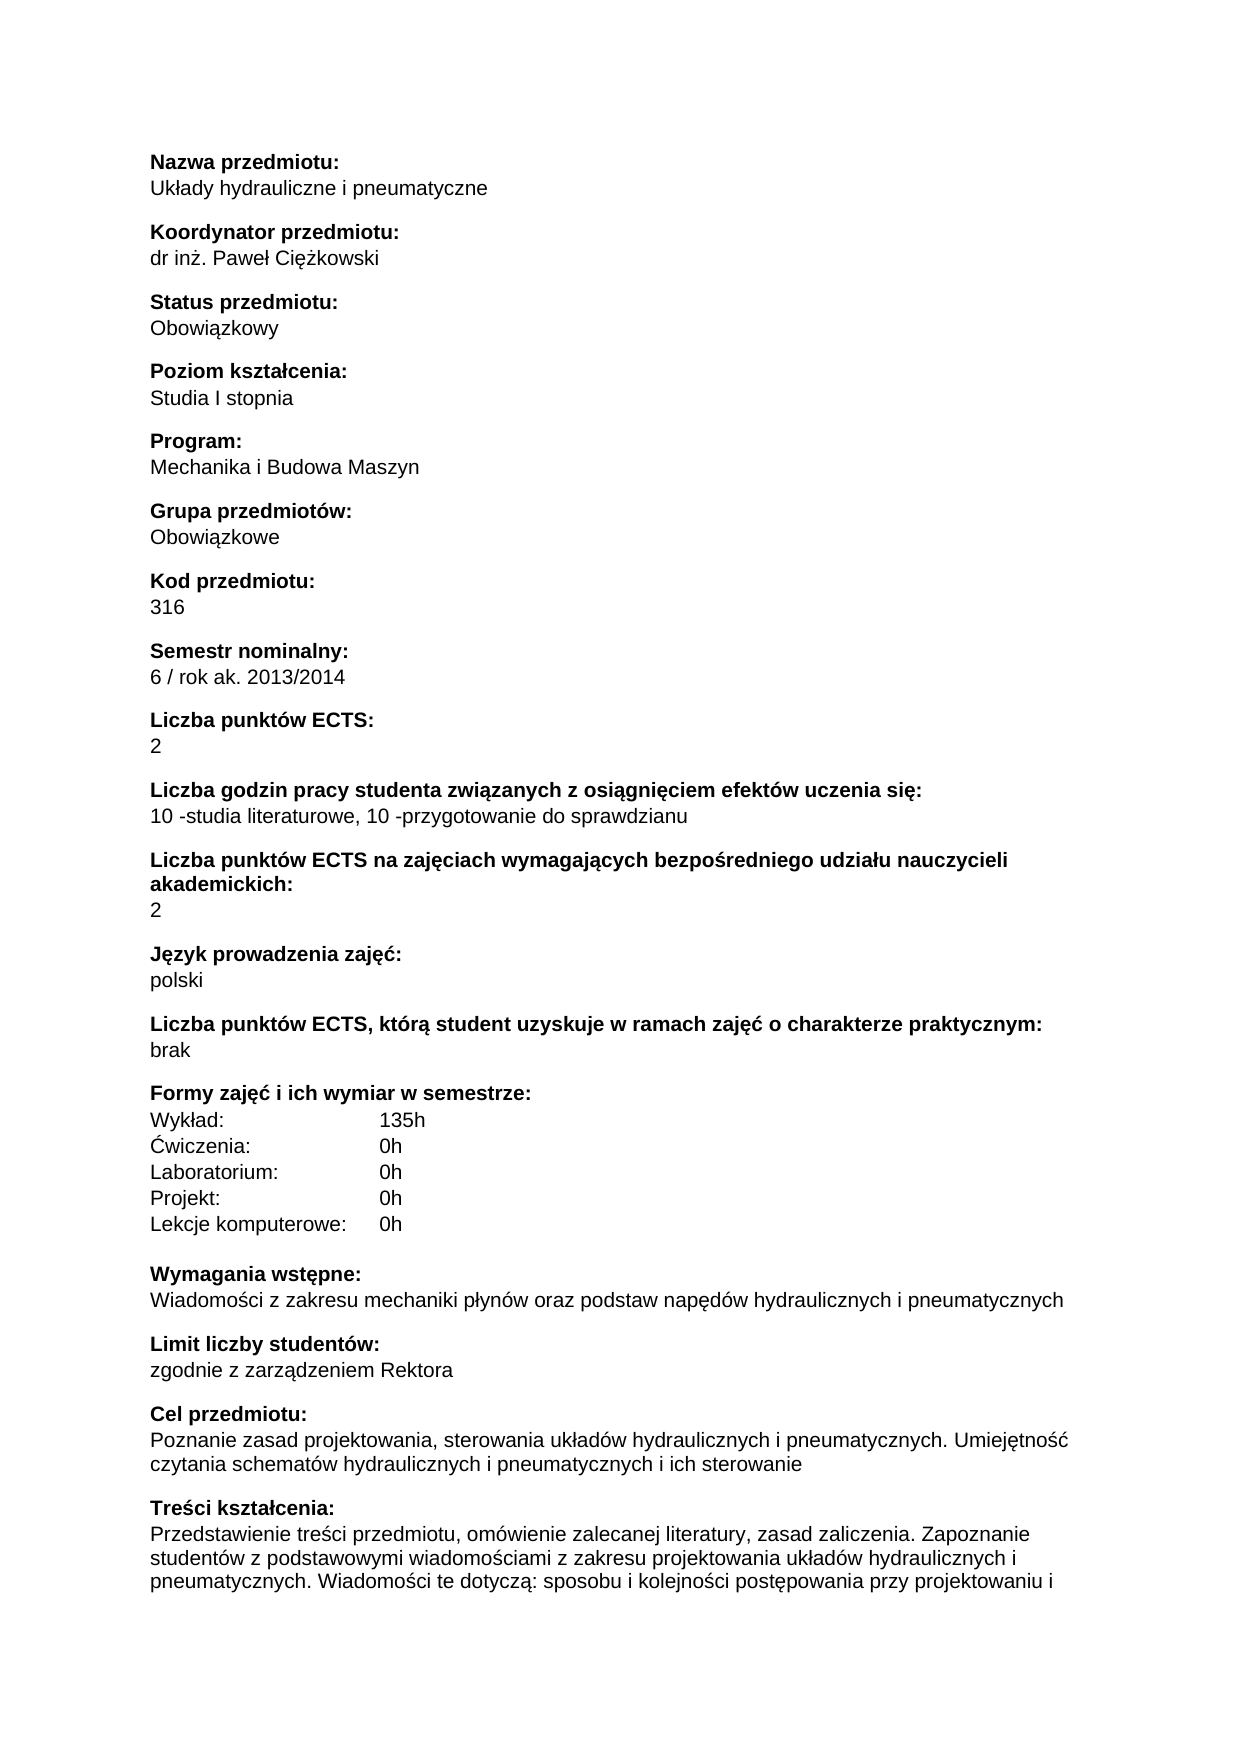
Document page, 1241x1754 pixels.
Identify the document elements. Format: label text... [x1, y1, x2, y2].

text polski [150, 968, 1090, 992]
text Formy zajęć i ich wymiar w semestrze: [150, 1081, 1090, 1105]
text Limit liczby studentów: [150, 1332, 1090, 1356]
text Grupa przedmiotów: [150, 499, 1090, 523]
text dr inż. Paweł Ciężkowski [150, 246, 1090, 270]
text Język prowadzenia zajęć: [150, 942, 1090, 966]
text Liczba punktów ECTS: [150, 708, 1090, 732]
text Wiadomości z zakresu mechaniki płynów oraz podstaw napędów hydraulicznych i pneumatycznych [150, 1288, 1090, 1312]
text brak [150, 1037, 1090, 1061]
text Wymagania wstępne: [150, 1262, 1090, 1286]
table_cell 0h [369, 1158, 597, 1184]
table_cell Ćwiczenia: [140, 1134, 367, 1158]
text Kod przedmiotu: [150, 569, 1090, 593]
table_header 135h [369, 1108, 597, 1132]
table_header Wykład: [140, 1108, 367, 1132]
table_cell Projekt: [140, 1186, 367, 1210]
text Poziom kształcenia: [150, 359, 1090, 383]
text zgodnie z zarządzeniem Rektora [150, 1358, 1090, 1382]
text Studia I stopnia [150, 385, 1090, 409]
text Program: [150, 429, 1090, 453]
text Obowiązkowy [150, 316, 1090, 339]
text Liczba punktów ECTS na zajęciach wymagających bezpośredniego udziału nauczycieli akademickich: [150, 848, 1090, 896]
text Koordynator przedmiotu: [150, 220, 1090, 244]
text Cel przedmiotu: [150, 1402, 1090, 1426]
table_cell 0h [369, 1210, 597, 1236]
table_cell 0h [369, 1132, 597, 1158]
text 10 -studia literaturowe, 10 -przygotowanie do sprawdzianu [150, 804, 1090, 828]
text Semestr nominalny: [150, 638, 1090, 662]
text Treści kształcenia: [150, 1495, 1090, 1519]
text Układy hydrauliczne i pneumatyczne [150, 176, 1090, 200]
text Status przedmiotu: [150, 289, 1090, 313]
text Obowiązkowe [150, 525, 1090, 549]
text Poznanie zasad projektowania, sterowania układów hydraulicznych i pneumatycznych. Umiejętność czytania schematów hydraulicznych i pneumatycznych i ich sterowanie [150, 1428, 1090, 1476]
text Nazwa przedmiotu: [150, 150, 1090, 174]
table_cell Laboratorium: [140, 1160, 367, 1184]
text Mechanika i Budowa Maszyn [150, 455, 1090, 479]
table_cell 0h [369, 1184, 597, 1210]
text 2 [150, 734, 1090, 758]
text Liczba godzin pracy studenta związanych z osiągnięciem efektów uczenia się: [150, 778, 1090, 802]
text Liczba punktów ECTS, którą student uzyskuje w ramach zajęć o charakterze praktycznym: [150, 1011, 1090, 1035]
text 316 [150, 595, 1090, 619]
text 2 [150, 898, 1090, 922]
table_cell Lekcje komputerowe: [140, 1212, 367, 1236]
text 6 / rok ak. 2013/2014 [150, 664, 1090, 688]
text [150, 1521, 1090, 1593]
